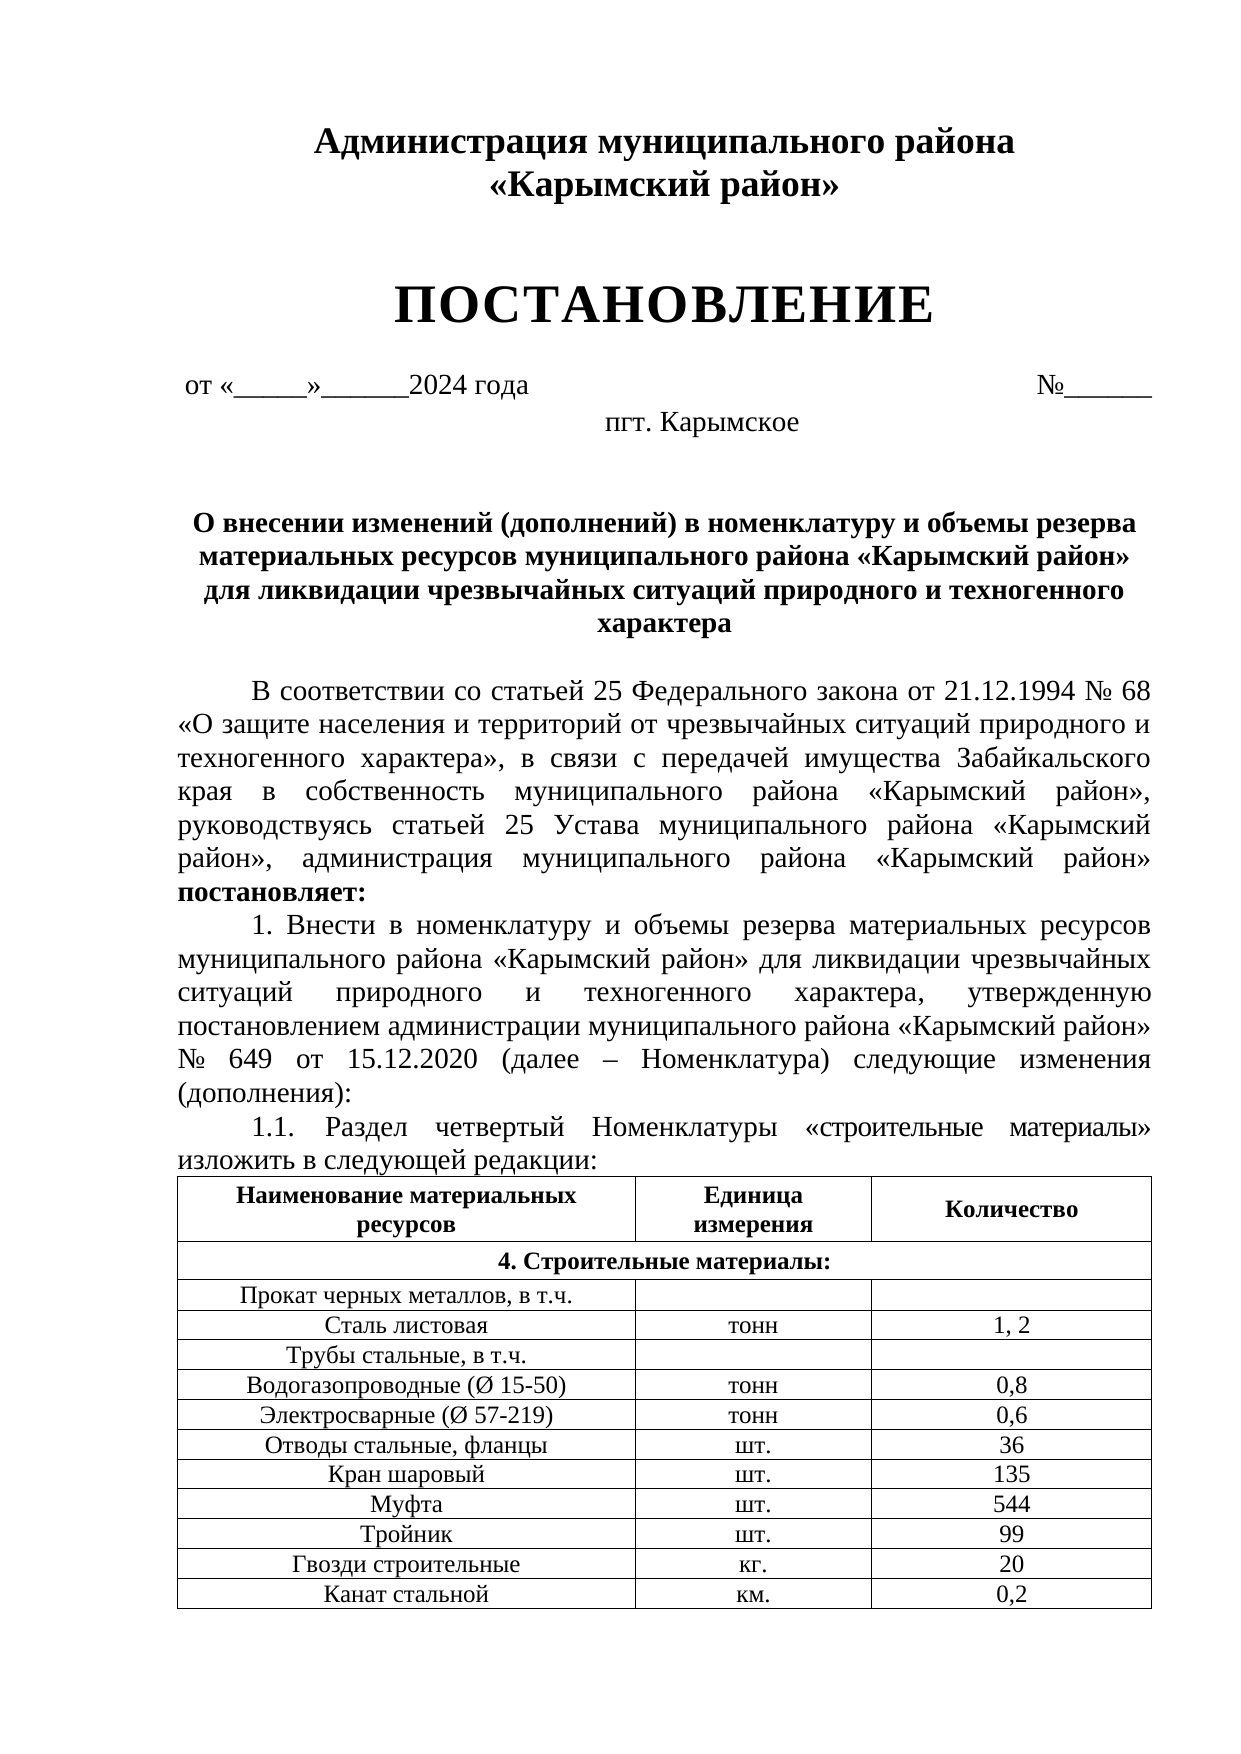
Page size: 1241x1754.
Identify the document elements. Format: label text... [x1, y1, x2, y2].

table_cell 99 [872, 1519, 1151, 1548]
table_cell шт. [636, 1460, 871, 1488]
text Администрация муниципального района [177, 118, 1152, 161]
table_cell км. [636, 1579, 871, 1607]
table_header от «_____»______2024 года [166, 367, 664, 404]
text В соответствии со статьей 25 Федерального закона от 21.12.1994 № 68 «О защите населения и территорий от чрезвычайных ситуаций природного и техногенного характера», в связи с передачей имущества Забайкальского края в собственность муниципального района «Карымский район», руководствуясь статьей 25 Устава муниципального района «Карымский район», администрация муниципального района «Карымский район» постановляет: [177, 673, 1152, 907]
table_header Наименование материальных ресурсов [178, 1177, 635, 1241]
table_cell Электросварные (Ø 57-219) [178, 1400, 635, 1429]
table_cell Отводы стальные, фланцы [178, 1430, 635, 1458]
table_cell Гвозди строительные [178, 1549, 635, 1578]
table_cell 20 [872, 1549, 1151, 1578]
table_cell Прокат черных металлов, в т.ч. [178, 1280, 635, 1309]
table_cell Водогазопроводные (Ø 15-50) [178, 1370, 635, 1399]
table_cell Кран шаровый [178, 1460, 635, 1488]
text «Карымский район» [177, 161, 1152, 204]
table_cell 36 [872, 1430, 1151, 1458]
table_cell Сталь листовая [178, 1311, 635, 1339]
table_cell [636, 1340, 871, 1369]
table_cell [636, 1280, 871, 1309]
table_cell шт. [636, 1519, 871, 1548]
table_cell 544 [872, 1489, 1151, 1518]
table_cell [872, 1340, 1151, 1369]
text О внесении изменений (дополнений) в номенклатуру и объемы резерва материальных ресурсов муниципального района «Карымский район» для ликвидации чрезвычайных ситуаций природного и техногенного характера [177, 505, 1152, 639]
table_header Единица измерения [636, 1177, 871, 1241]
table_cell 135 [872, 1460, 1151, 1488]
table_cell 0,6 [872, 1400, 1151, 1429]
table_cell 4. Строительные материалы: [178, 1242, 1151, 1279]
table_header Количество [872, 1177, 1151, 1241]
table_cell шт. [636, 1430, 871, 1458]
text 1. Внести в номенклатуру и объемы резерва материальных ресурсов муниципального района «Карымский район» для ликвидации чрезвычайных ситуаций природного и техногенного характера, утвержденную постановлением администрации муниципального района «Карымский район» № 649 от 15.12.2020 (далее – Номенклатура) следующие изменения (дополнения): [177, 907, 1152, 1109]
table_cell кг. [636, 1549, 871, 1578]
table_cell Канат стальной [178, 1579, 635, 1607]
table_cell Трубы стальные, в т.ч. [178, 1340, 635, 1369]
table_cell тонн [636, 1400, 871, 1429]
text пгт. Карымское [177, 404, 1152, 438]
table_cell 0,2 [872, 1579, 1151, 1607]
text ПОСТАНОВЛЕНИЕ [177, 271, 1152, 334]
table_cell тонн [636, 1311, 871, 1339]
table_cell [872, 1280, 1151, 1309]
table_cell тонн [636, 1370, 871, 1399]
table_cell 1, 2 [872, 1311, 1151, 1339]
table_cell Муфта [178, 1489, 635, 1518]
table_cell Тройник [178, 1519, 635, 1548]
table_cell шт. [636, 1489, 871, 1518]
list Раздел четвертый Номенклатуры «строительные материалы» изложить в следующей редакции: [177, 1109, 1152, 1176]
table_cell 0,8 [872, 1370, 1151, 1399]
table_header №______ [664, 367, 1163, 404]
